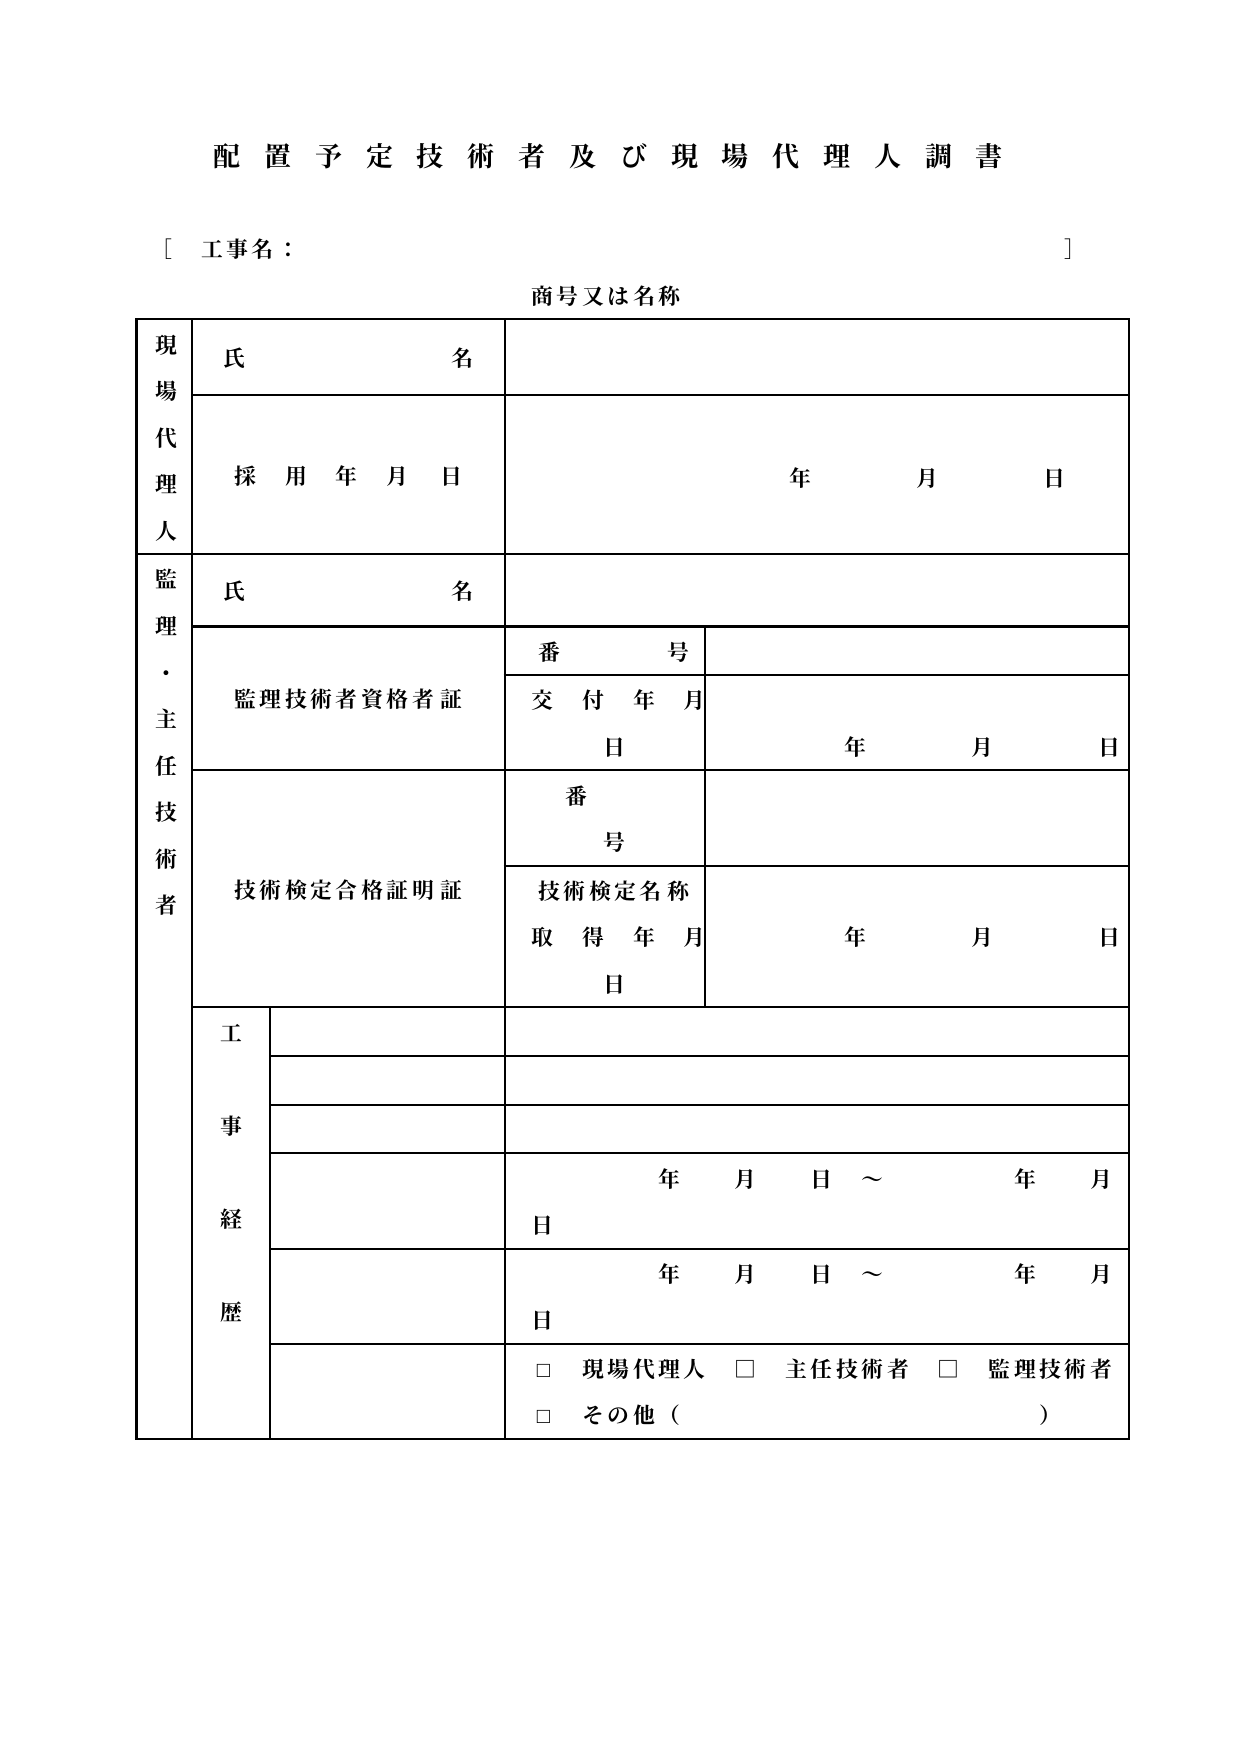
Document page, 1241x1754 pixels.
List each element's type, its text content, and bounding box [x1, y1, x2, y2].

table_cell □ 現場代理人 □ 主任技術者 □ 監理技術者 □ その他（ ） [506, 1345, 1128, 1438]
table_cell 年 月 日 ～ 年 月 日 [506, 1154, 1128, 1247]
table_cell [271, 1250, 504, 1343]
text 商号又は名称 [124, 272, 1116, 318]
table_cell [271, 1106, 504, 1152]
table_cell 技術検定名称 取得年月日 [506, 867, 704, 1006]
table_header [506, 320, 1128, 394]
text 配置予定技術者及び現場代理人調書 [124, 132, 1116, 178]
table_cell [506, 1008, 1128, 1055]
table_cell [271, 1154, 504, 1247]
table_cell 年 月 日 [706, 867, 1128, 1006]
table_cell 監 理 ・ 主 任 技 術 者 [138, 555, 191, 1438]
table_cell 年 月 日 [506, 396, 1128, 553]
table_cell [271, 1057, 504, 1103]
table_cell 工 事 経 歴 [193, 1008, 269, 1438]
table_cell 年 月 日 ～ 年 月 日 [506, 1250, 1128, 1343]
table_cell [706, 628, 1128, 674]
table_cell 監理技術者資格者証 [193, 628, 504, 769]
table_cell 番号 [506, 771, 704, 864]
table_cell 採 用 年 月 日 [193, 396, 504, 553]
text ［ 工事名： ］ [124, 225, 1116, 272]
table_cell 氏名 [193, 555, 504, 625]
table_cell 番 号 [506, 628, 704, 674]
table_cell [506, 1057, 1128, 1103]
table_cell [271, 1345, 504, 1438]
table_cell 技術検定合格証明証 [193, 771, 504, 1006]
table_cell 交付年月日 [506, 676, 704, 769]
table_cell [506, 555, 1128, 625]
table_cell 年 月 日 [706, 676, 1128, 769]
table_cell [271, 1008, 504, 1055]
table_header 現場代理人 [138, 320, 191, 553]
table_cell [706, 771, 1128, 864]
table_header 氏名 [193, 320, 504, 394]
table_cell [506, 1106, 1128, 1152]
